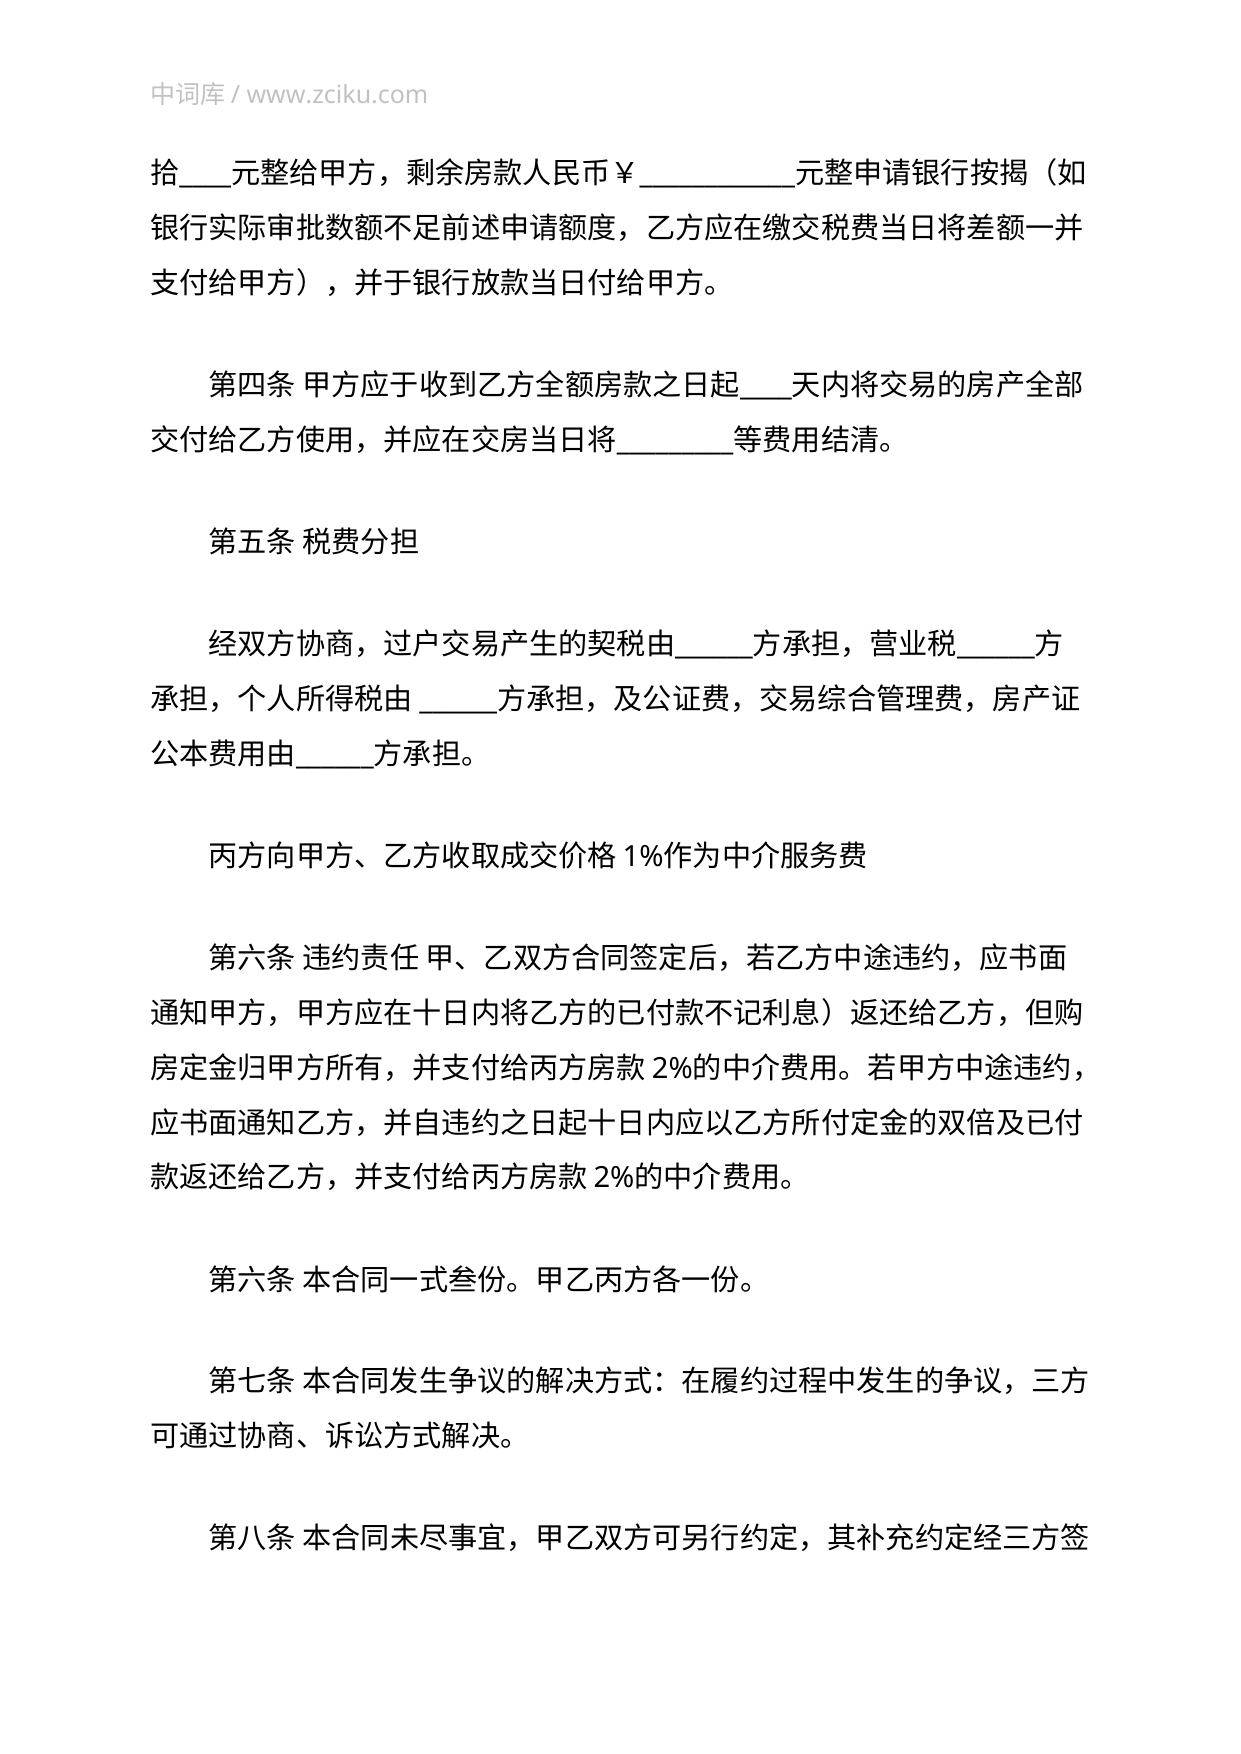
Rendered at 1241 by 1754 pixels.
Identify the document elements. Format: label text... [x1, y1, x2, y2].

text 第六条 本合同一式叁份。甲乙丙方各一份。 [150, 1256, 1090, 1298]
text 第七条 本合同发生争议的解决方式：在履约过程中发生的争议，三方可通过协商、诉讼方式解决。 [150, 1358, 1090, 1455]
text 经双方协商，过户交易产生的契税由______方承担，营业税______方承担，个人所得税由 ______方承担，及公证费，交易综合管理费，房产证公本费用由______方承担。 [150, 620, 1090, 773]
text 丙方向甲方、乙方收取成交价格1%作为中介服务费 [150, 832, 1090, 875]
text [150, 1514, 1090, 1557]
text 第五条 税费分担 [150, 519, 1090, 561]
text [150, 150, 1090, 302]
text 第六条 违约责任 甲、乙双方合同签定后，若乙方中途违约，应书面通知甲方，甲方应在十日内将乙方的已付款不记利息）返还给乙方，但购房定金归甲方所有，并支付给丙方房款2%的中介费用。若甲方中途违约，应书面通知乙方，并自违约之日起十日内应以乙方所付定金的双倍及已付款返还给乙方，并支付给丙方房款2%的中介费用。 [150, 934, 1090, 1196]
text 第四条 甲方应于收到乙方全额房款之日起____天内将交易的房产全部交付给乙方使用，并应在交房当日将_________等费用结清。 [150, 362, 1090, 459]
